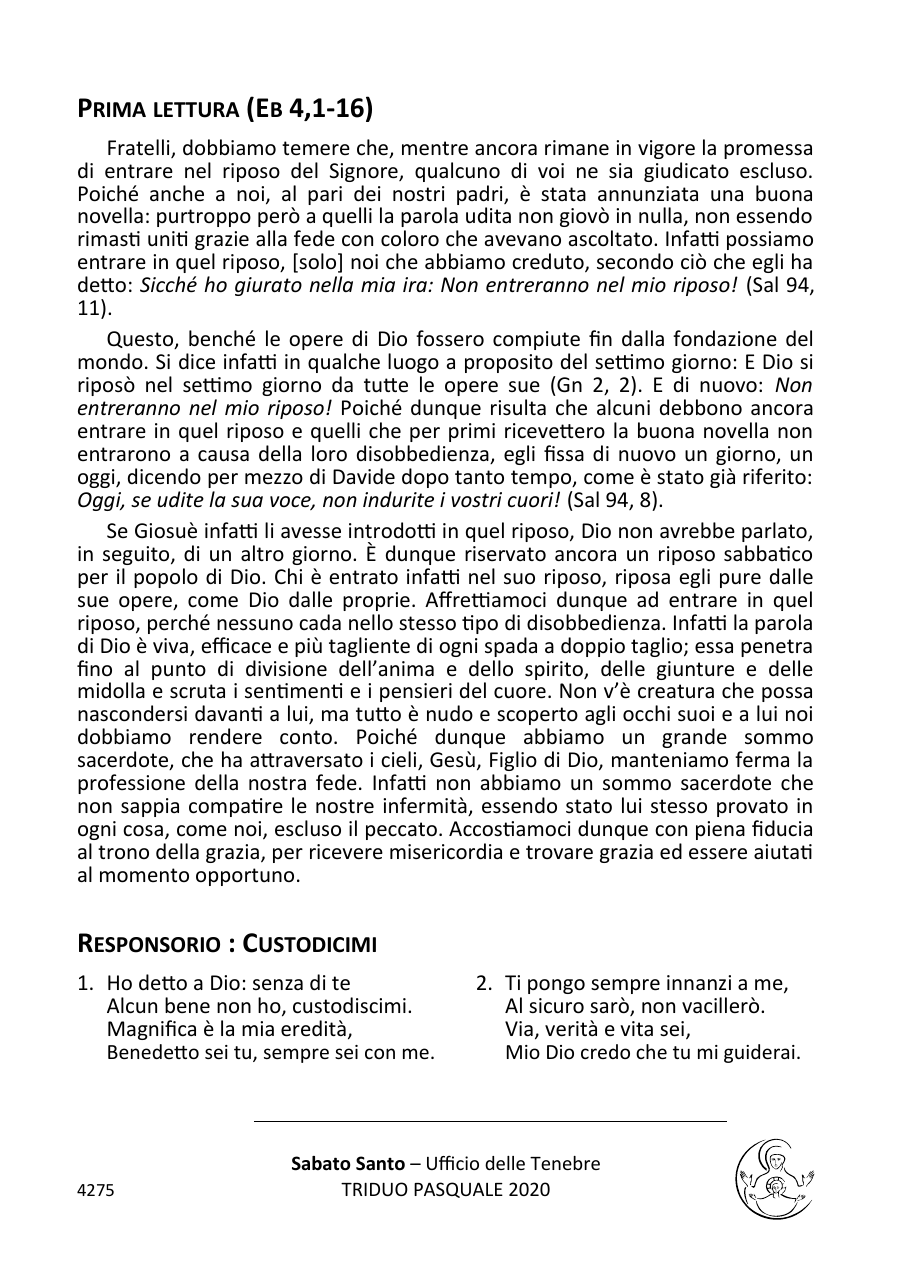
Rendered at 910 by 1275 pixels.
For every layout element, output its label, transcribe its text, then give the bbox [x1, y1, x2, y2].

list Ti pongo sempre innanzi a me, Al sicuro sarò, non vacillerò. Via, verità e vita sei, Mio Dio credo che tu mi guiderai. [476, 972, 815, 1064]
text Questo, benché le opere di Dio fossero compiute fin dalla fondazione del mondo. Si dice infatti in qualche luogo a proposito del settimo giorno: E Dio si riposò nel settimo giorno da tutte le opere sue (Gn 2, 2). E di nuovo: Non entreranno nel mio riposo! Poiché dunque risulta che alcuni debbono ancora entrare in quel riposo e quelli che per primi ricevettero la buona novella non entrarono a causa della loro disobbedienza, egli fissa di nuovo un giorno, un oggi, dicendo per mezzo di Davide dopo tanto tempo, come è stato già riferito: Oggi, se udite la sua voce, non indurite i vostri cuori! (Sal 94, 8). [77, 328, 815, 512]
subtitle Responsorio : Custodicimi [77, 924, 815, 960]
subtitle Prima lettura (Eb 4,1-16) [77, 89, 815, 124]
text Fratelli, dobbiamo temere che, mentre ancora rimane in vigore la promessa di entrare nel riposo del Signore, qualcuno di voi ne sia giudicato escluso. Poiché anche a noi, al pari dei nostri padri, è stata annunziata una buona novella: purtroppo però a quelli la parola udita non giovò in nulla, non essendo rimasti uniti grazie alla fede con coloro che avevano ascoltato. Infatti possiamo entrare in quel riposo, [solo] noi che abbiamo creduto, secondo ciò che egli ha detto: Sicché ho giurato nella mia ira: Non entreranno nel mio riposo! (Sal 94, 11). [77, 137, 815, 320]
text Se Giosuè infatti li avesse introdotti in quel riposo, Dio non avrebbe parlato, in seguito, di un altro giorno. È dunque riservato ancora un riposo sabbatico per il popolo di Dio. Chi è entrato infatti nel suo riposo, riposa egli pure dalle sue opere, come Dio dalle proprie. Affrettiamoci dunque ad entrare in quel riposo, perché nessuno cada nello stesso tipo di disobbedienza. Infatti la parola di Dio è viva, efficace e più tagliente di ogni spada a doppio taglio; essa penetra fino al punto di divisione dell’anima e dello spirito, delle giunture e delle midolla e scruta i sentimenti e i pensieri del cuore. Non v’è creatura che possa nascondersi davanti a lui, ma tutto è nudo e scoperto agli occhi suoi e a lui noi dobbiamo rendere conto. Poiché dunque abbiamo un grande sommo sacerdote, che ha attraversato i cieli, Gesù, Figlio di Dio, manteniamo ferma la professione della nostra fede. Infatti non abbiamo un sommo sacerdote che non sappia compatire le nostre infermità, essendo stato lui stesso provato in ogni cosa, come noi, escluso il peccato. Accostiamoci dunque con piena fiducia al trono della grazia, per ricevere misericordia e trovare grazia ed essere aiutati al momento opportuno. [77, 520, 815, 887]
list Ho detto a Dio: senza di te Alcun bene non ho, custodiscimi. Magnifica è la mia eredità, Benedetto sei tu, sempre sei con me. [77, 972, 446, 1064]
